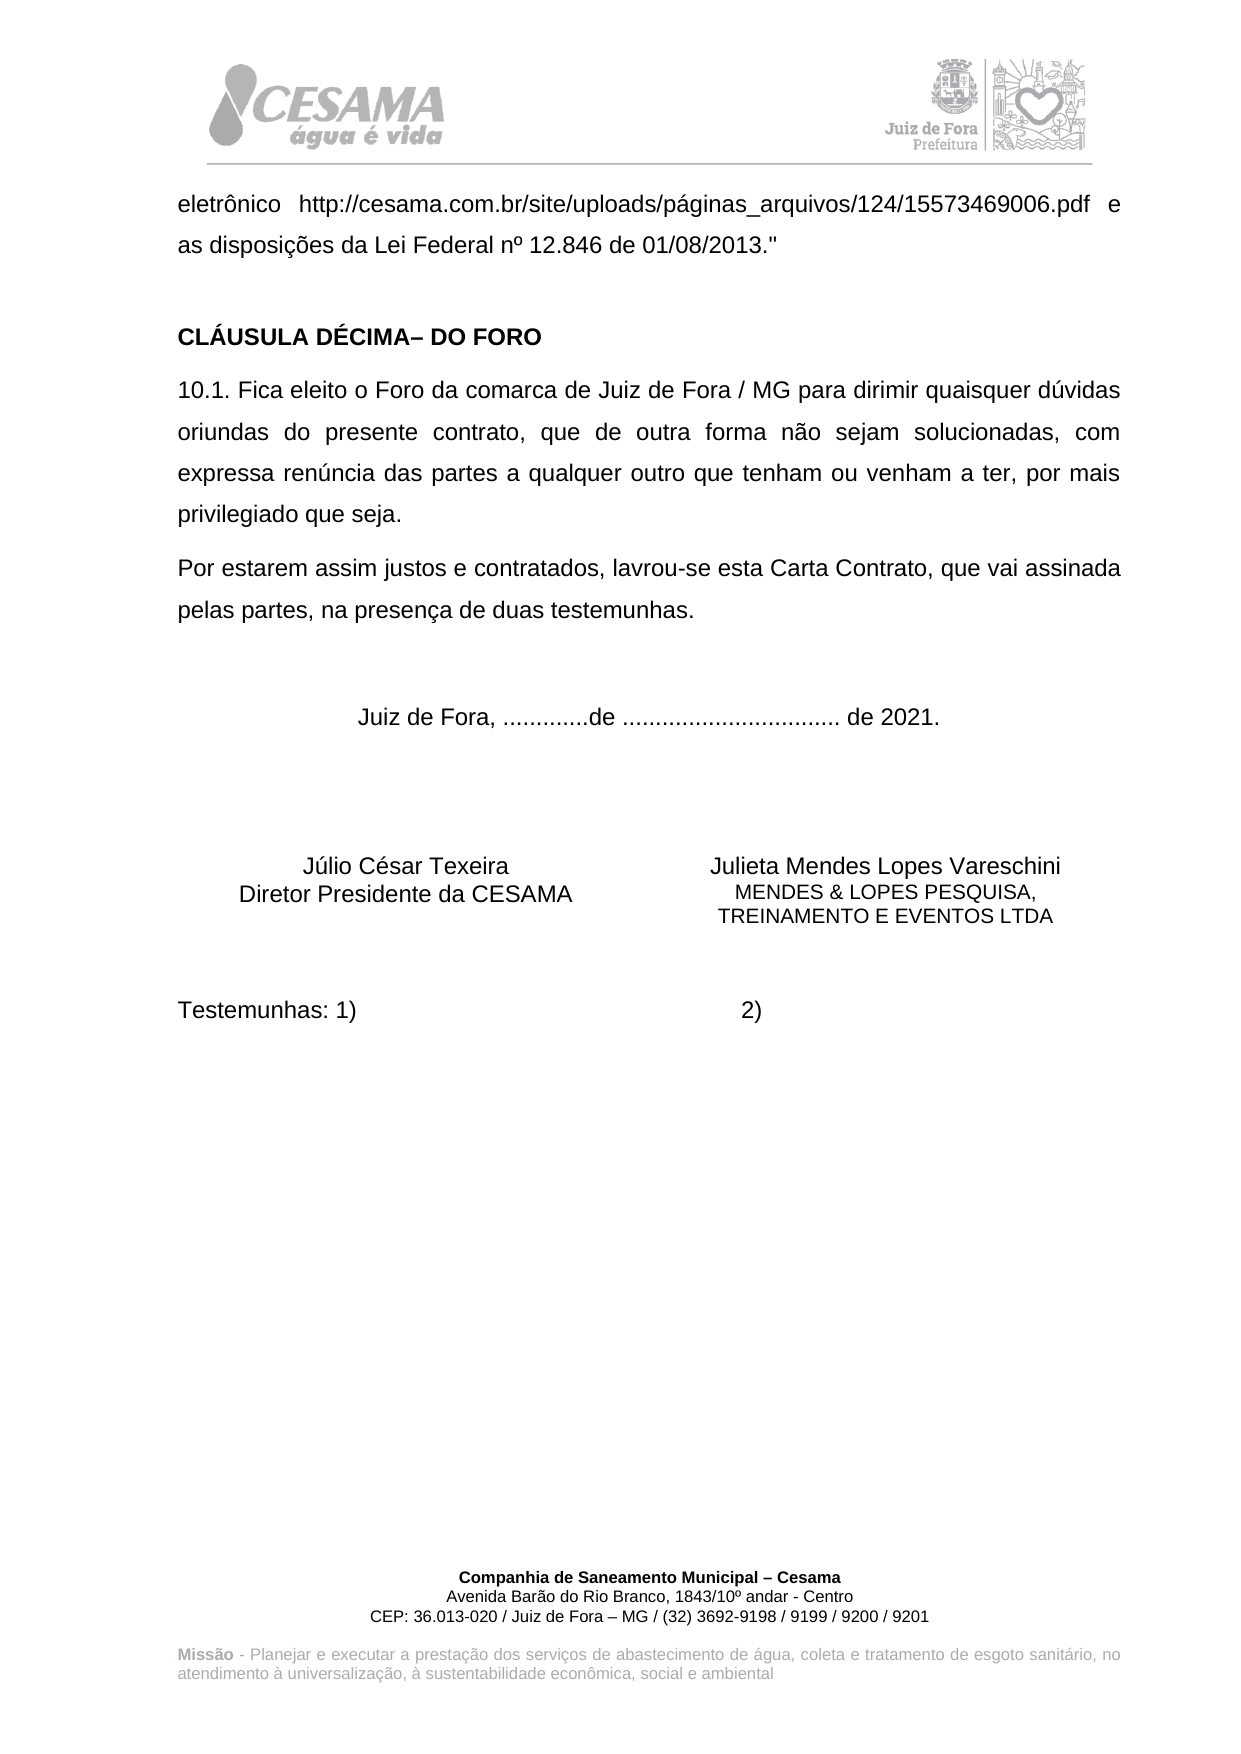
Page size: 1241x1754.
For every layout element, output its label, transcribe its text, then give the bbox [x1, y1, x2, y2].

table_header Julieta Mendes Lopes Vareschini MENDES & LOPES PESQUISA, TREINAMENTO E EVENTOS LTDA [646, 852, 1125, 928]
picture [206, 59, 1093, 165]
table_header Júlio César Texeira Diretor Presidente da CESAMA [166, 852, 646, 928]
subtitle CLÁUSULA DÉCIMA– DO FORO [177, 322, 1122, 350]
text 10.1. Fica eleito o Foro da comarca de Juiz de Fora / MG para dirimir quaisquer dúvidas oriundas do presente contrato, que de outra forma não sejam solucionadas, com expressa renúncia das partes a qualquer outro que tenham ou venham a ter, por mais privilegiado que seja. [177, 376, 1122, 528]
text Juiz de Fora, .............de ................................. de 2021. [177, 703, 1122, 731]
text Por estarem assim justos e contratados, lavrou-se esta Carta Contrato, que vai assinada pelas partes, na presença de duas testemunhas. [177, 554, 1122, 623]
text Testemunhas: 1) 2) [177, 996, 1122, 1023]
